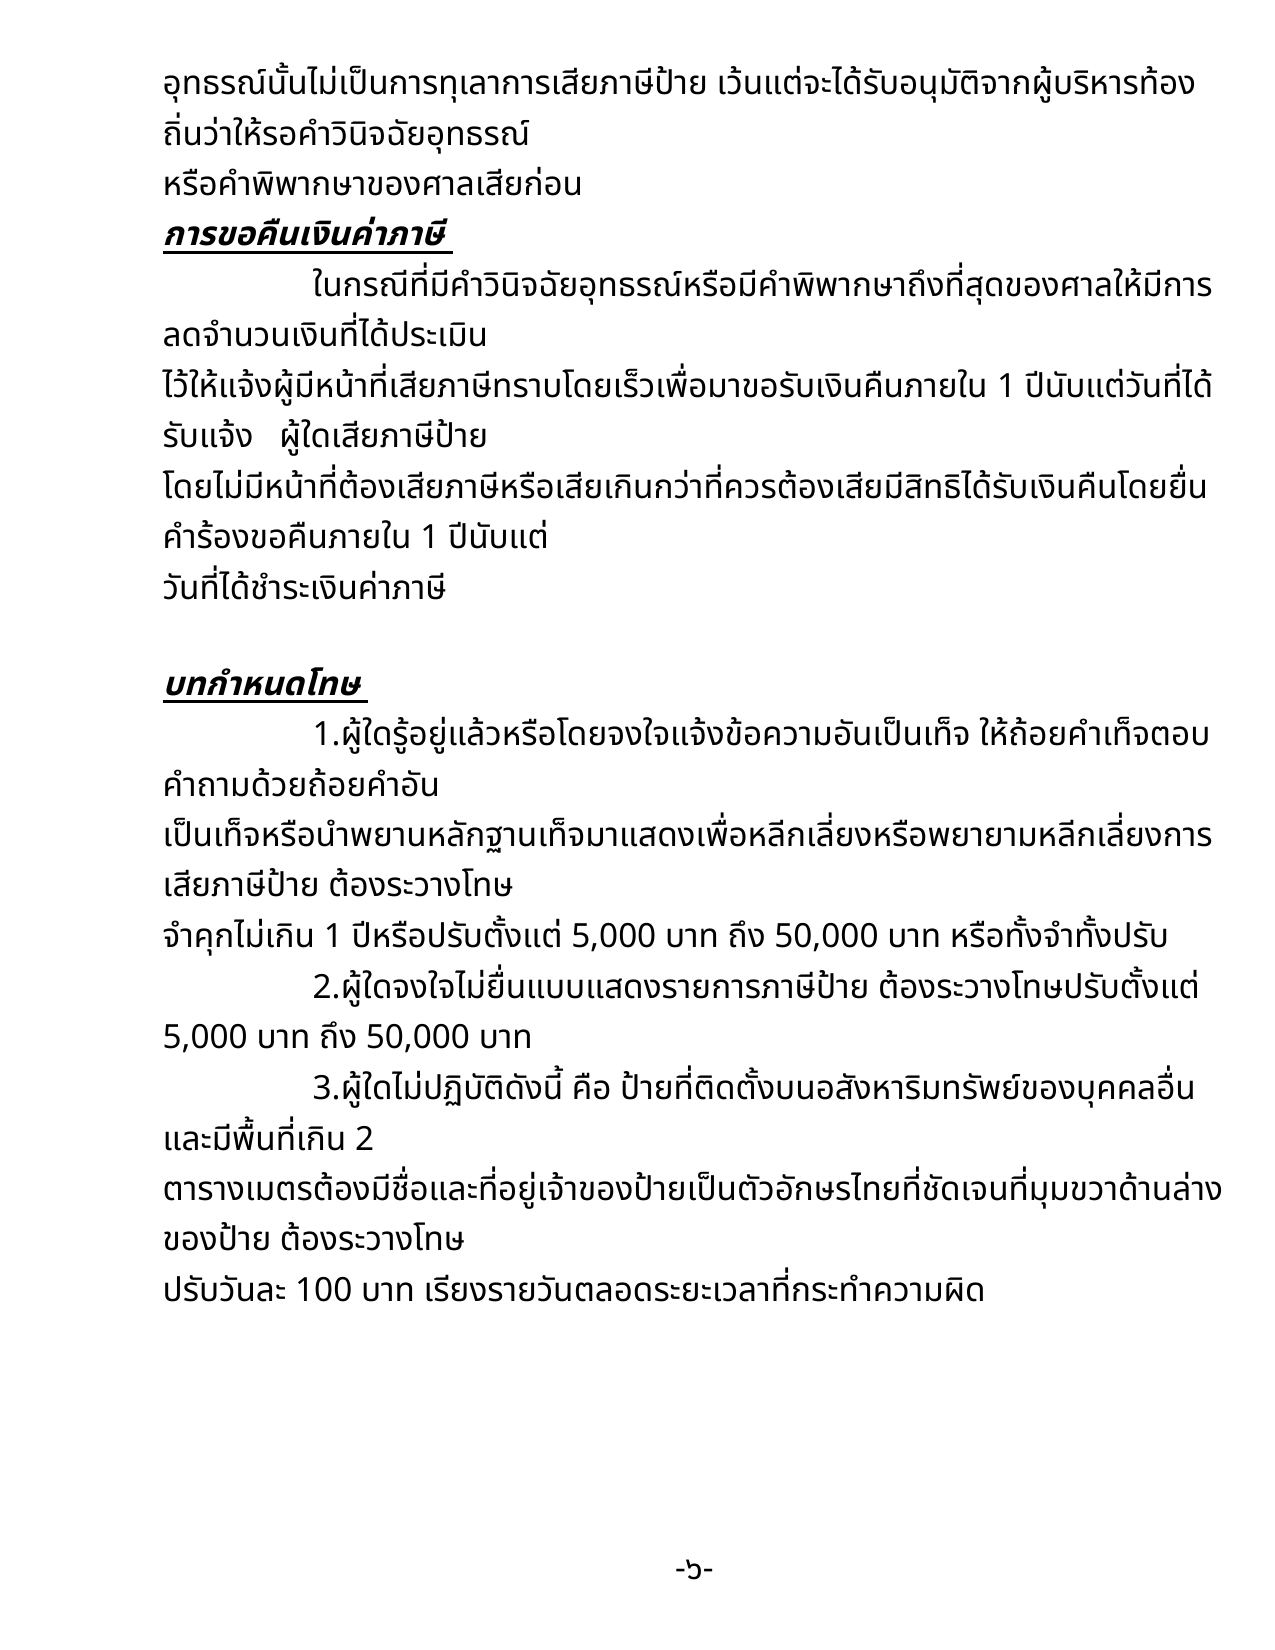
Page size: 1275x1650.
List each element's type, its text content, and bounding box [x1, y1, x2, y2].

text อุทธรณ์นั้นไม่เป็นการทุเลาการเสียภาษีป้าย เว้นแต่จะได้รับอนุมัติจากผู้บริหารท้องถิ่นว่าให้รอคำวินิจฉัยอุทธรณ์ [162, 59, 1226, 160]
text หรือคำพิพากษาของศาลเสียก่อน [162, 160, 1226, 210]
text ปรับวันละ 100 บาท เรียงรายวันตลอดระยะเวลาที่กระทำความผิด [162, 1266, 1226, 1316]
text โดยไม่มีหน้าที่ต้องเสียภาษีหรือเสียเกินกว่าที่ควรต้องเสียมีสิทธิได้รับเงินคืนโดยยื่นคำร้องขอคืนภายใน 1 ปีนับแต่ [162, 463, 1226, 564]
text วันที่ได้ชำระเงินค่าภาษี [162, 564, 1226, 614]
text -๖- [162, 1543, 1226, 1594]
text เป็นเท็จหรือนำพยานหลักฐานเท็จมาแสดงเพื่อหลีกเลี่ยงหรือพยายามหลีกเลี่ยงการเสียภาษีป้าย ต้องระวางโทษ [162, 811, 1226, 912]
text ไว้ให้แจ้งผู้มีหน้าที่เสียภาษีทราบโดยเร็วเพื่อมาขอรับเงินคืนภายใน 1 ปีนับแต่วันที่ได้รับแจ้ง ผู้ใดเสียภาษีป้าย [162, 362, 1226, 463]
text ในกรณีที่มีคำวินิจฉัยอุทธรณ์หรือมีคำพิพากษาถึงที่สุดของศาลให้มีการลดจำนวนเงินที่ได้ประเมิน [162, 261, 1226, 362]
text จำคุกไม่เกิน 1 ปีหรือปรับตั้งแต่ 5,000 บาท ถึง 50,000 บาท หรือทั้งจำทั้งปรับ [162, 912, 1226, 962]
text การขอคืนเงินค่าภาษี [162, 210, 1226, 261]
text 2.ผู้ใดจงใจไม่ยื่นแบบแสดงรายการภาษีป้าย ต้องระวางโทษปรับตั้งแต่ 5,000 บาท ถึง 50,000 บาท [162, 962, 1226, 1064]
text บทกำหนดโทษ [162, 659, 1226, 710]
text 3.ผู้ใดไม่ปฏิบัติดังนี้ คือ ป้ายที่ติดตั้งบนอสังหาริมทรัพย์ของบุคคลอื่น และมีพื้นที่เกิน 2 [162, 1064, 1226, 1165]
text 1.ผู้ใดรู้อยู่แล้วหรือโดยจงใจแจ้งข้อความอันเป็นเท็จ ให้ถ้อยคำเท็จตอบคำถามด้วยถ้อยคำอัน [162, 710, 1226, 811]
text ตารางเมตรต้องมีชื่อและที่อยู่เจ้าของป้ายเป็นตัวอักษรไทยที่ชัดเจนที่มุมขวาด้านล่างของป้าย ต้องระวางโทษ [162, 1165, 1226, 1266]
